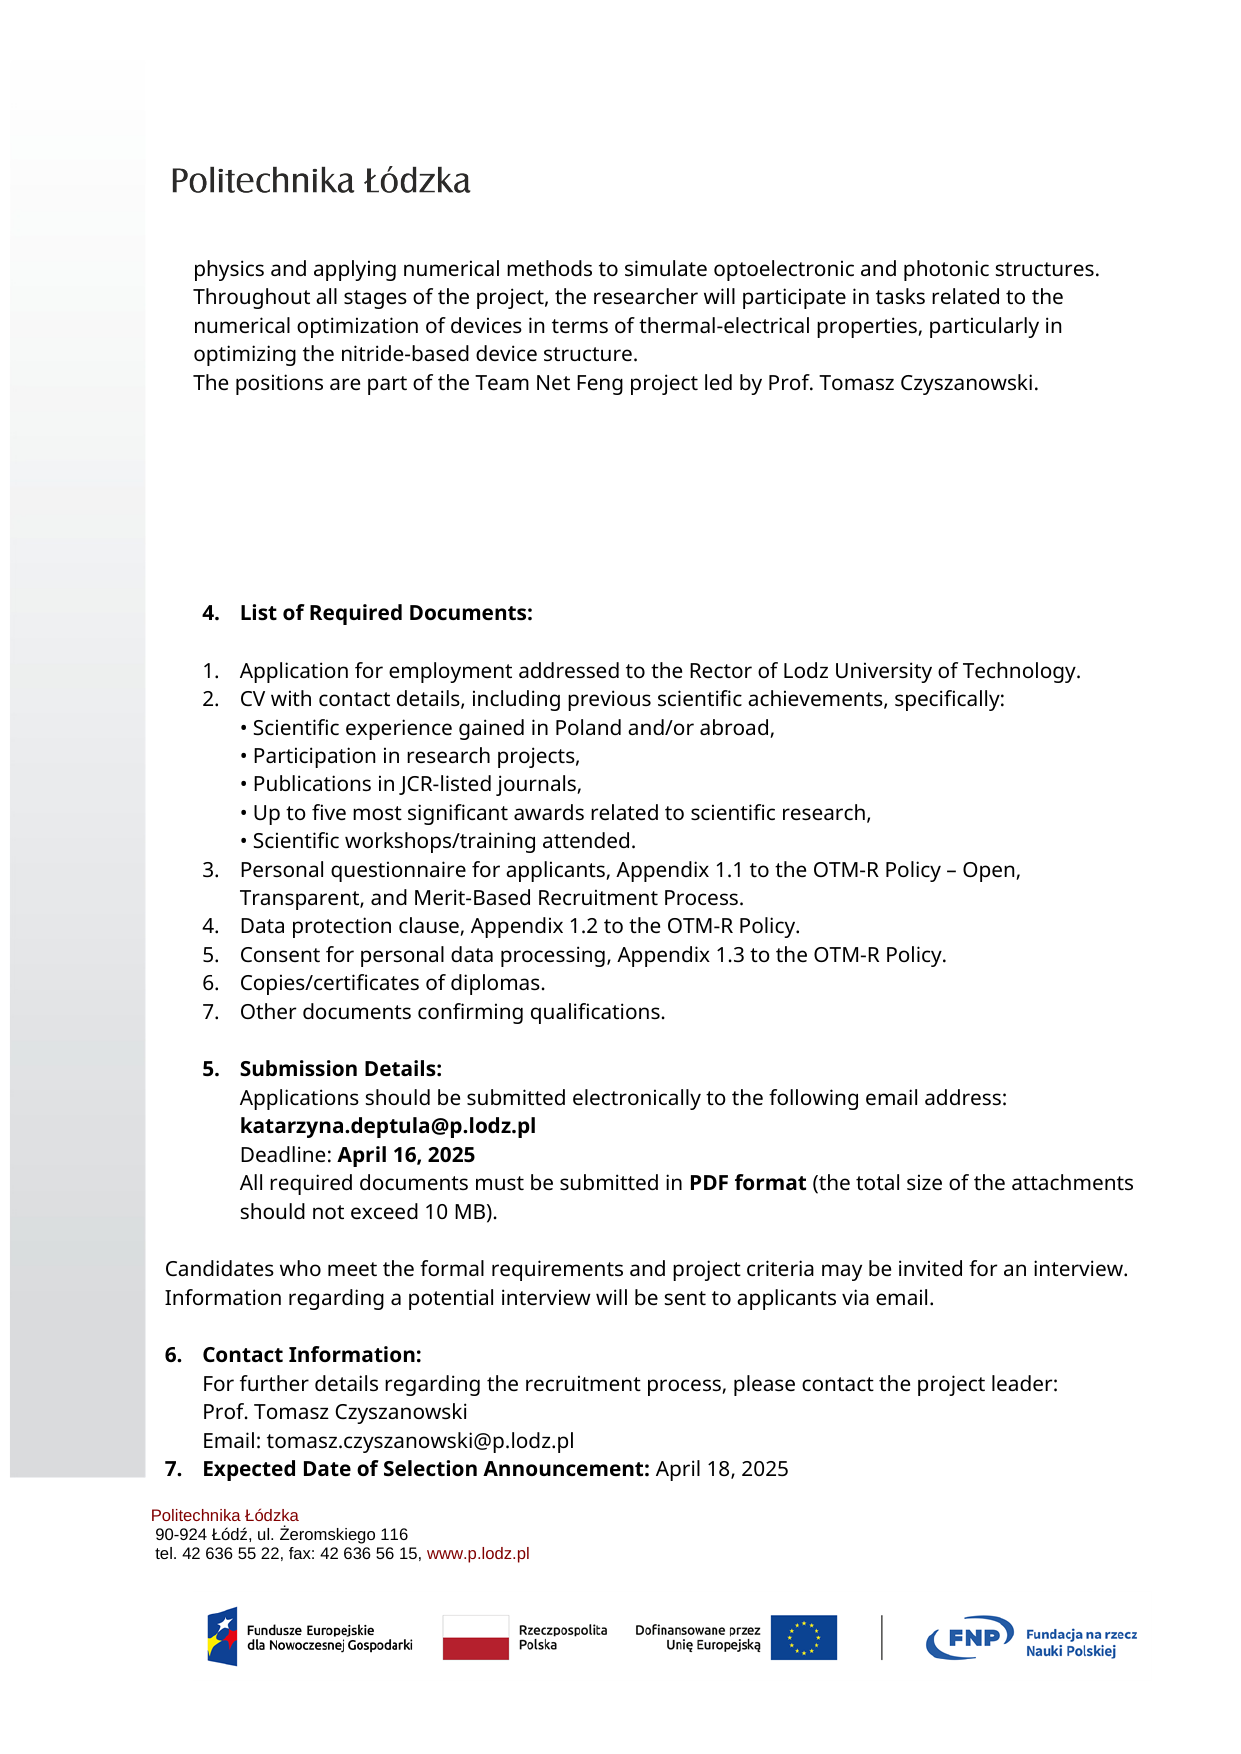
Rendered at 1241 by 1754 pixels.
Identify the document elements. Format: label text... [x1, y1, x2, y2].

list Expected Date of Selection Announcement: April 18, 2025 [118, 1454, 1152, 1483]
list Data protection clause, Appendix 1.2 to the OTM-R Policy. [156, 912, 1152, 940]
list Copies/certificates of diplomas. [156, 968, 1152, 997]
text Candidates who meet the formal requirements and project criteria may be invited for an interview. Information regarding a potential interview will be sent to applicants via email. [146, 1254, 1152, 1311]
list Personal questionnaire for applicants, Appendix 1.1 to the OTM-R Policy – Open, Transparent, and Merit-Based Recruitment Process. [156, 855, 1152, 912]
list Other documents confirming qualifications. [156, 997, 1152, 1025]
list Contact Information: For further details regarding the recruitment process, please contact the project leader: Prof. Tomasz Czyszanowski Email: tomasz.czyszanowski@p.lodz.pl [146, 1340, 1152, 1454]
picture [9, 0, 471, 1478]
list CV with contact details, including previous scientific achievements, specifically: • Scientific experience gained in Poland and/or abroad, • Participation in research projects, • Publications in JCR-listed journals, • Up to five most significant awards related to scientific research, • Scientific workshops/training attended. [156, 684, 1152, 855]
list Submission Details: Applications should be submitted electronically to the following email address: katarzyna.deptula@p.lodz.pl Deadline: April 16, 2025 All required documents must be submitted in PDF format (the total size of the attachments should not exceed 10 MB). [156, 1054, 1152, 1225]
list List of Required Documents: [156, 598, 1152, 627]
list Consent for personal data processing, Appendix 1.3 to the OTM-R Policy. [156, 940, 1152, 968]
list Application for employment addressed to the Rector of Lodz University of Technology. [156, 656, 1152, 684]
picture [192, 1591, 1152, 1681]
